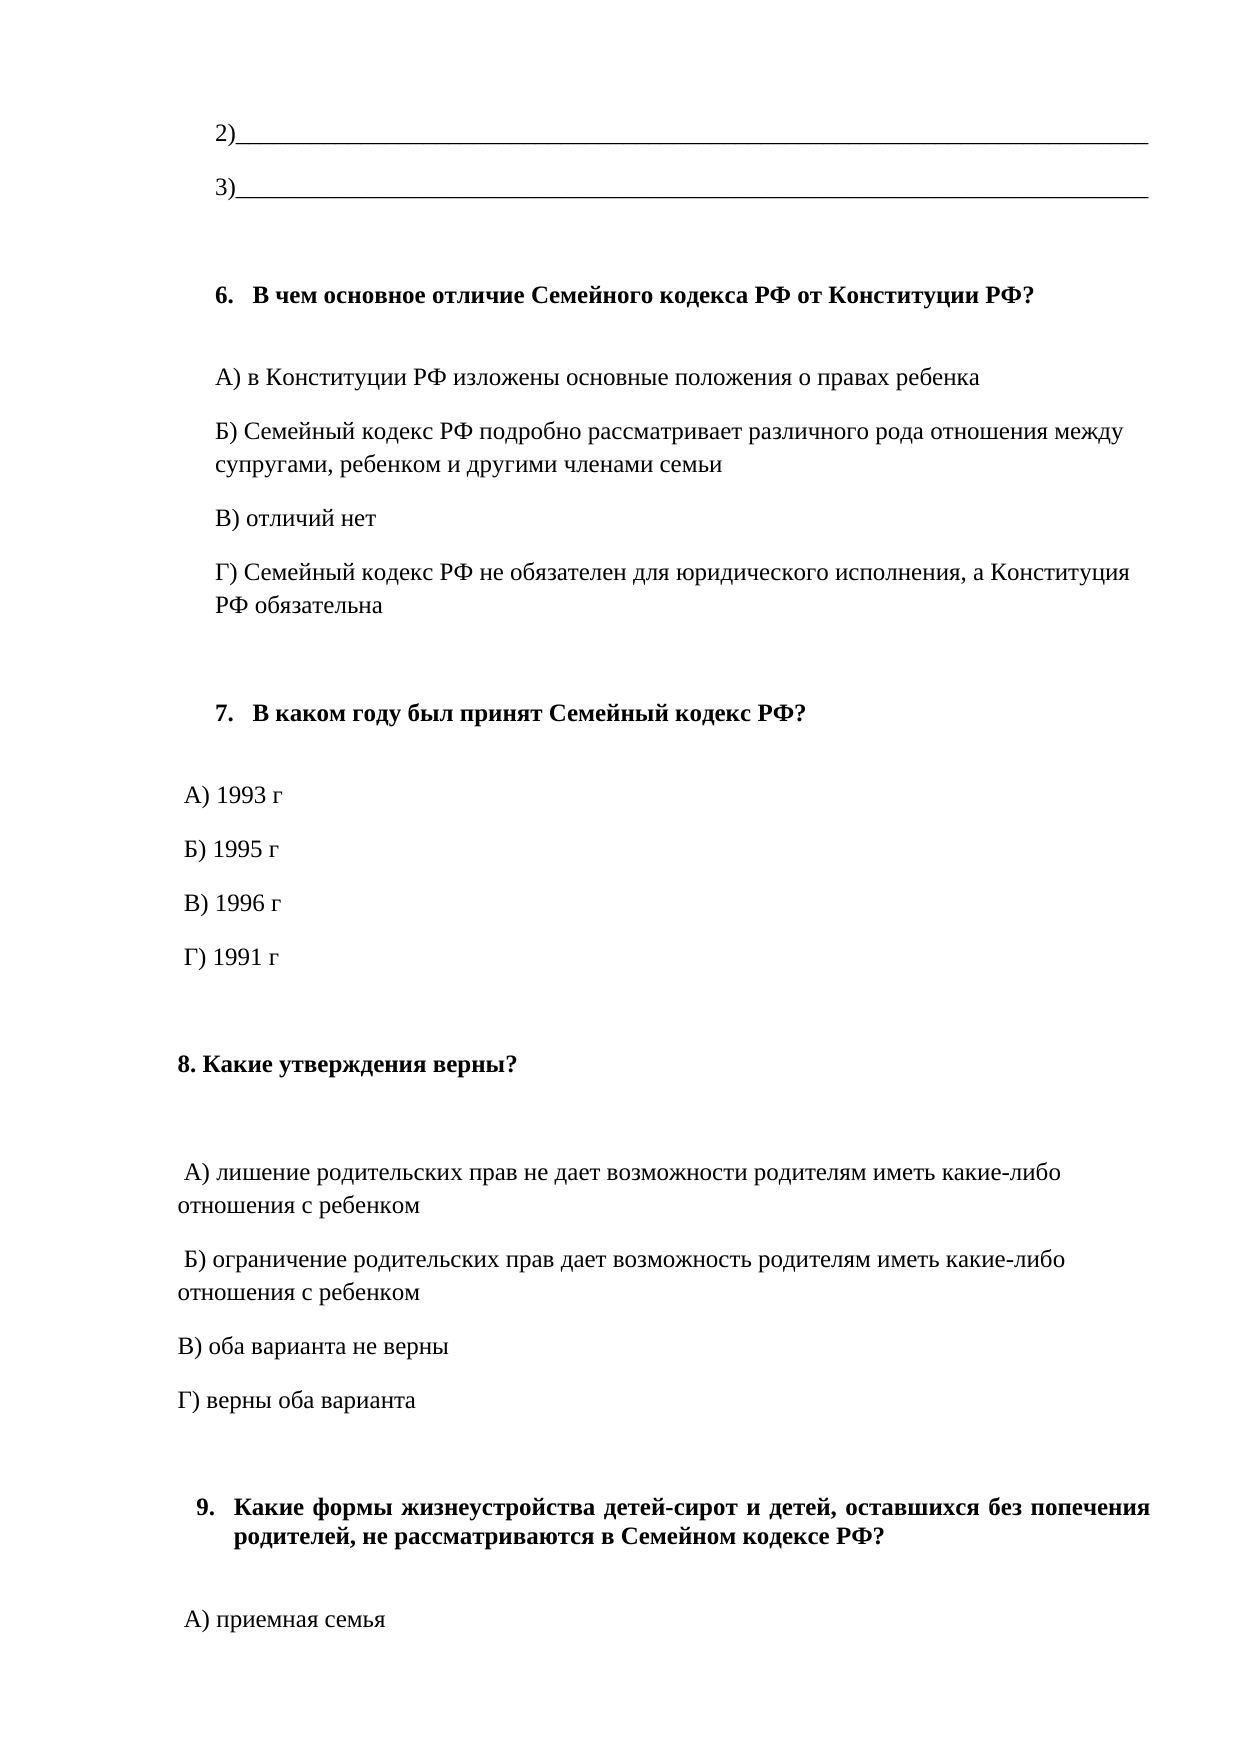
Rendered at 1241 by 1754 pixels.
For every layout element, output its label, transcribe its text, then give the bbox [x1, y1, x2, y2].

text Г) верны оба варианта [177, 1385, 1152, 1413]
text 3)_________________________________________________________________________ [215, 172, 1152, 201]
text Б) [177, 834, 1152, 863]
text Г) Семейный кодекс РФ не обязателен для юридического исполнения, а Конституция РФ обязательна [215, 557, 1152, 619]
text 2)_________________________________________________________________________ [215, 118, 1152, 147]
text А) лишение родительских прав не дает возможности родителям иметь какие-либо отношения с ребенком [177, 1157, 1152, 1219]
text А) приемная семья [177, 1604, 1152, 1633]
text Б) Семейный кодекс РФ подробно рассматривает различного рода отношения между супругами, ребенком и другими членами семьи [215, 416, 1152, 478]
text А) в Конституции РФ изложены основные положения о правах ребенка [215, 362, 1152, 391]
text В) отличий нет [215, 503, 1152, 532]
list Какие формы жизнеустройства детей-сирот и детей, оставшихся без попечения родителей, не рассматриваются в Семейном кодексе РФ? [196, 1492, 1152, 1550]
text Г) [177, 942, 1152, 971]
text А) [177, 780, 1152, 809]
text 8. Какие утверждения верны? [177, 1049, 1152, 1078]
text В) оба варианта не верны [177, 1331, 1152, 1360]
text Б) ограничение родительских прав дает возможность родителям иметь какие-либо отношения с ребенком [177, 1244, 1152, 1306]
text В) [177, 888, 1152, 917]
list В чем основное отличие Семейного кодекса РФ от Конституции РФ? [215, 280, 1152, 308]
list В каком году был принят Семейный кодекс РФ? [215, 698, 1152, 726]
